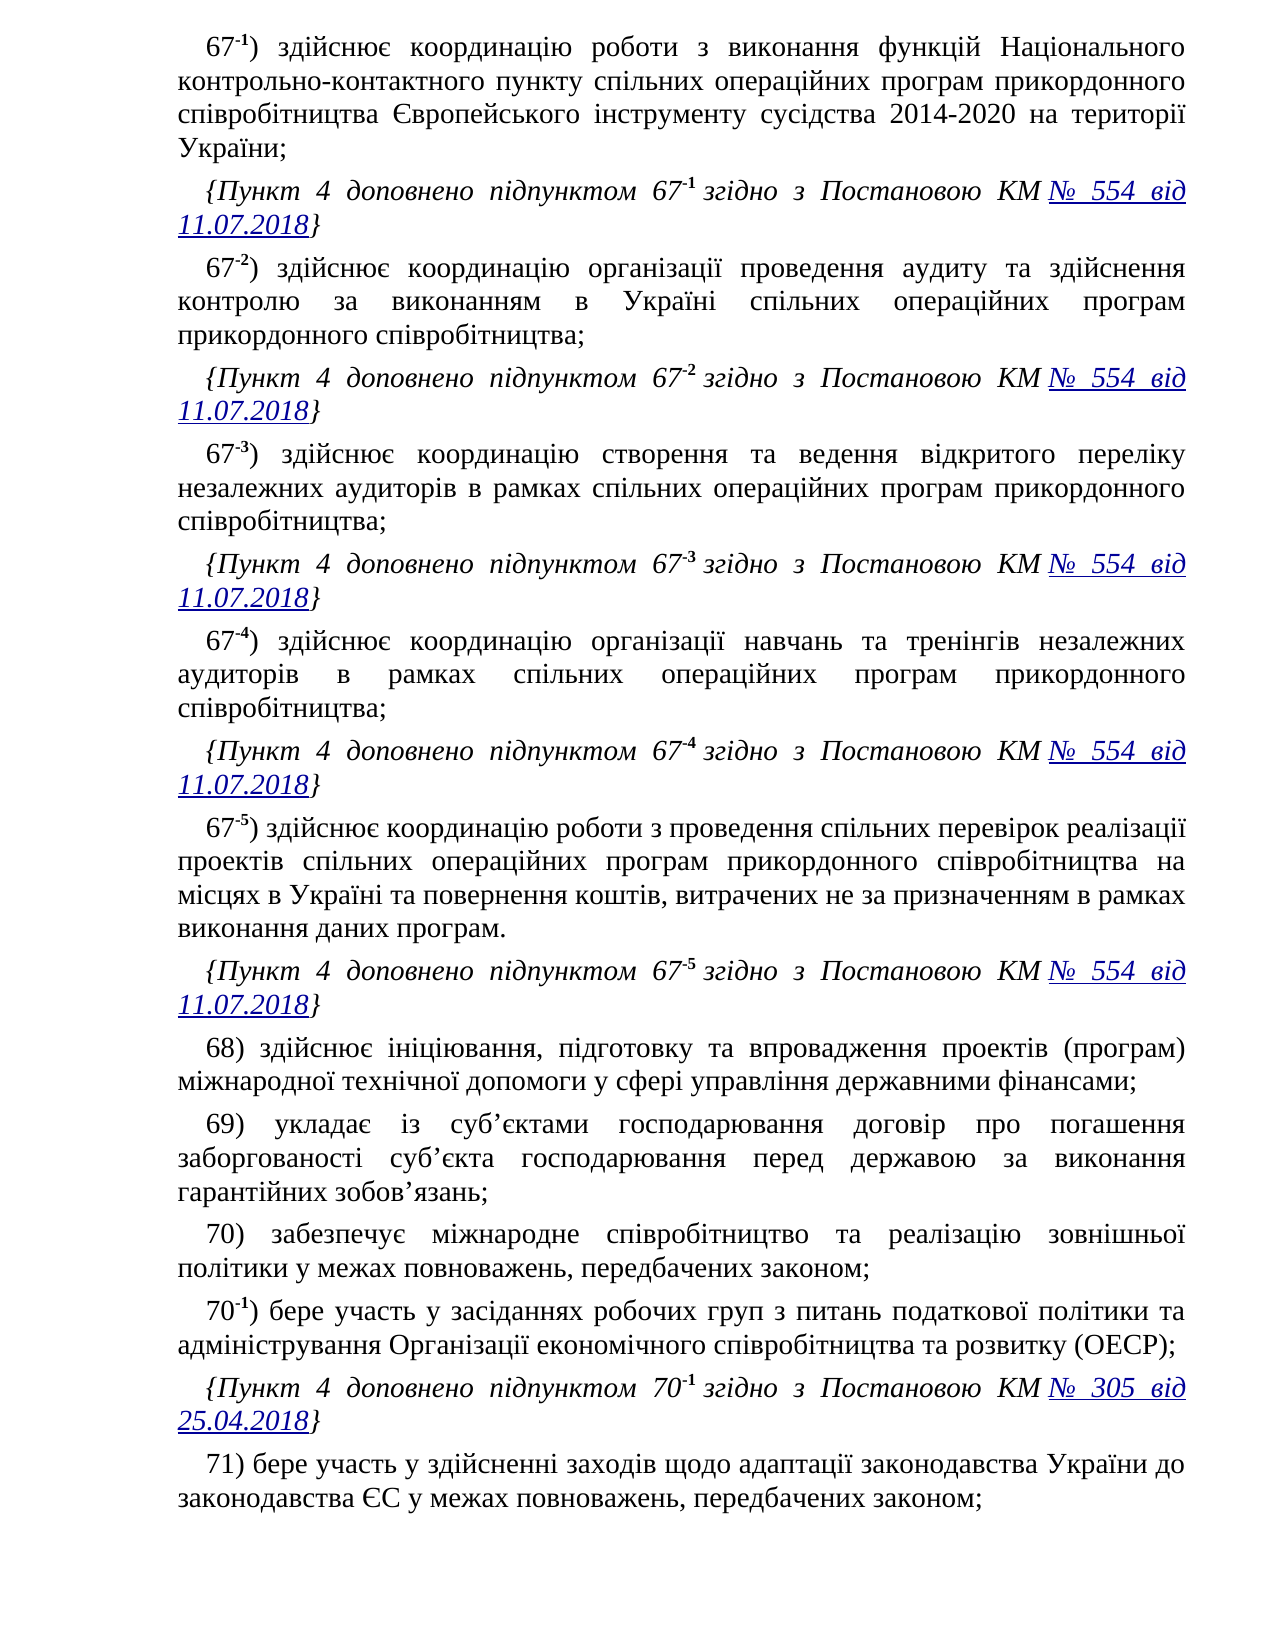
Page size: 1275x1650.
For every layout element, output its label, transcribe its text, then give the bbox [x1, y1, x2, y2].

text 67-2) здійснює координацію організації проведення аудиту та здійснення контролю за виконанням в Україні спільних операційних програм прикордонного співробітництва; [177, 250, 1186, 350]
text 69) укладає із суб’єктами господарювання договір про погашення заборгованості суб’єкта господарювання перед державою за виконання гарантійних зобов’язань; [177, 1107, 1186, 1207]
text 70) забезпечує міжнародне співробітництво та реалізацію зовнішньої політики у межах повноважень, передбачених законом; [177, 1217, 1186, 1284]
text 67-3) здійснює координацію створення та ведення відкритого переліку незалежних аудиторів в рамках спільних операційних програм прикордонного співробітництва; [177, 436, 1186, 537]
text 67-5) здійснює координацію роботи з проведення спільних перевірок реалізації проектів спільних операційних програм прикордонного співробітництва на місцях в Україні та повернення коштів, витрачених не за призначенням в рамках виконання даних програм. [177, 810, 1186, 944]
text {Пункт 4 доповнено підпунктом 70-1 згідно з Постановою КМ № 305 від 25.04.2018} [177, 1370, 1186, 1437]
text {Пункт 4 доповнено підпунктом 67-5 згідно з Постановою КМ № 554 від 11.07.2018} [177, 953, 1186, 1021]
text 71) бере участь у здійсненні заходів щодо адаптації законодавства України до законодавства ЄС у межах повноважень, передбачених законом; [177, 1446, 1186, 1513]
text 67-1) здійснює координацію роботи з виконання функцій Національного контрольно-контактного пункту спільних операційних програм прикордонного співробітництва Європейського інструменту сусідства 2014-2020 на території України; [177, 29, 1186, 164]
text {Пункт 4 доповнено підпунктом 67-3 згідно з Постановою КМ № 554 від 11.07.2018} [177, 547, 1186, 614]
text 70-1) бере участь у засіданнях робочих груп з питань податкової політики та адміністрування Організації економічного співробітництва та розвитку (ОЕСР); [177, 1293, 1186, 1360]
text 67-4) здійснює координацію організації навчань та тренінгів незалежних аудиторів в рамках спільних операційних програм прикордонного співробітництва; [177, 623, 1186, 724]
text {Пункт 4 доповнено підпунктом 67-2 згідно з Постановою КМ № 554 від 11.07.2018} [177, 360, 1186, 427]
text 68) здійснює ініціювання, підготовку та впровадження проектів (програм) міжнародної технічної допомоги у сфері управління державними фінансами; [177, 1030, 1186, 1097]
text {Пункт 4 доповнено підпунктом 67-4 згідно з Постановою КМ № 554 від 11.07.2018} [177, 733, 1186, 800]
text {Пункт 4 доповнено підпунктом 67-1 згідно з Постановою КМ № 554 від 11.07.2018} [177, 173, 1186, 240]
